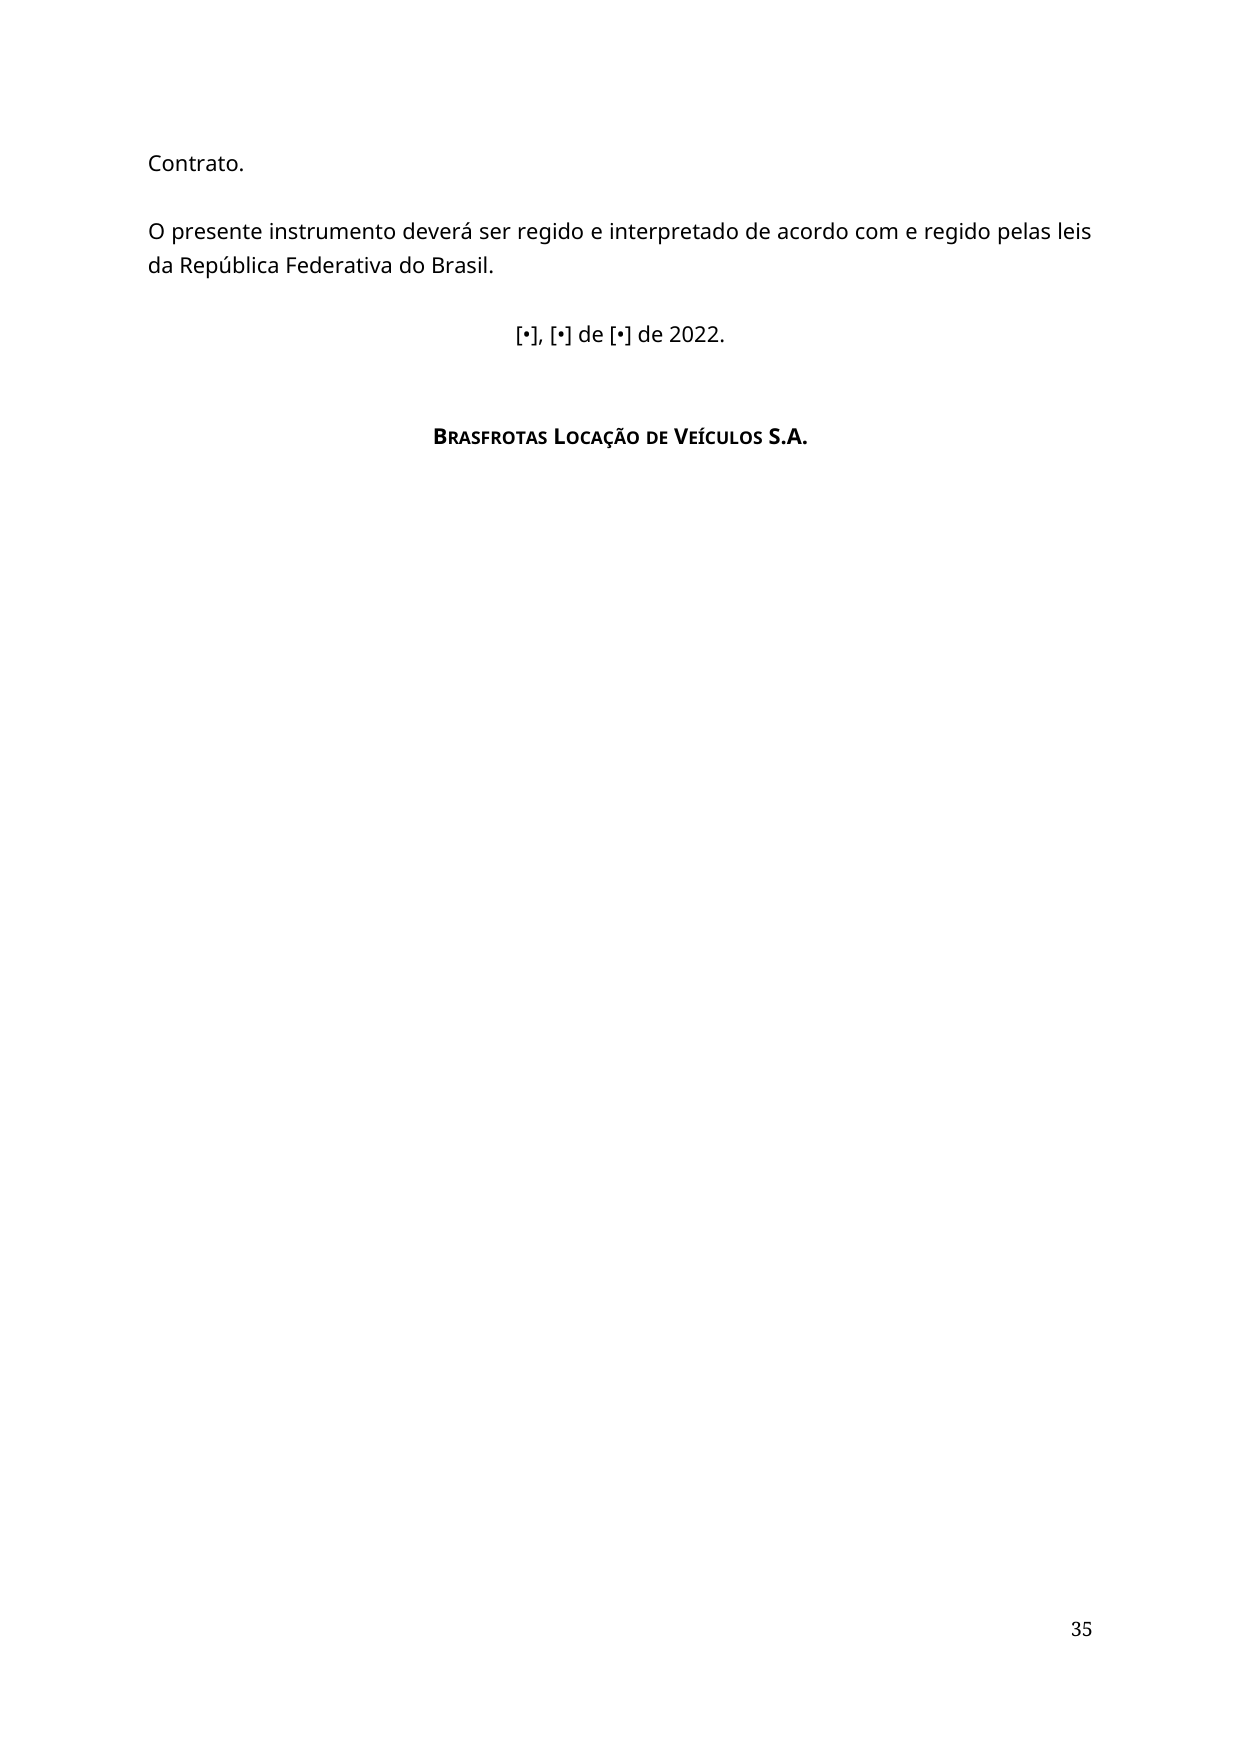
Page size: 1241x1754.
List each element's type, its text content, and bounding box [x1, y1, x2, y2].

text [148, 148, 1092, 177]
text O presente instrumento deverá ser regido e interpretado de acordo com e regido pelas leis da República Federativa do Brasil. [148, 216, 1092, 280]
text Brasfrotas Locação de Veículos S.A. [148, 421, 1092, 451]
text [•], [•] de [•] de 2022. [148, 318, 1092, 348]
